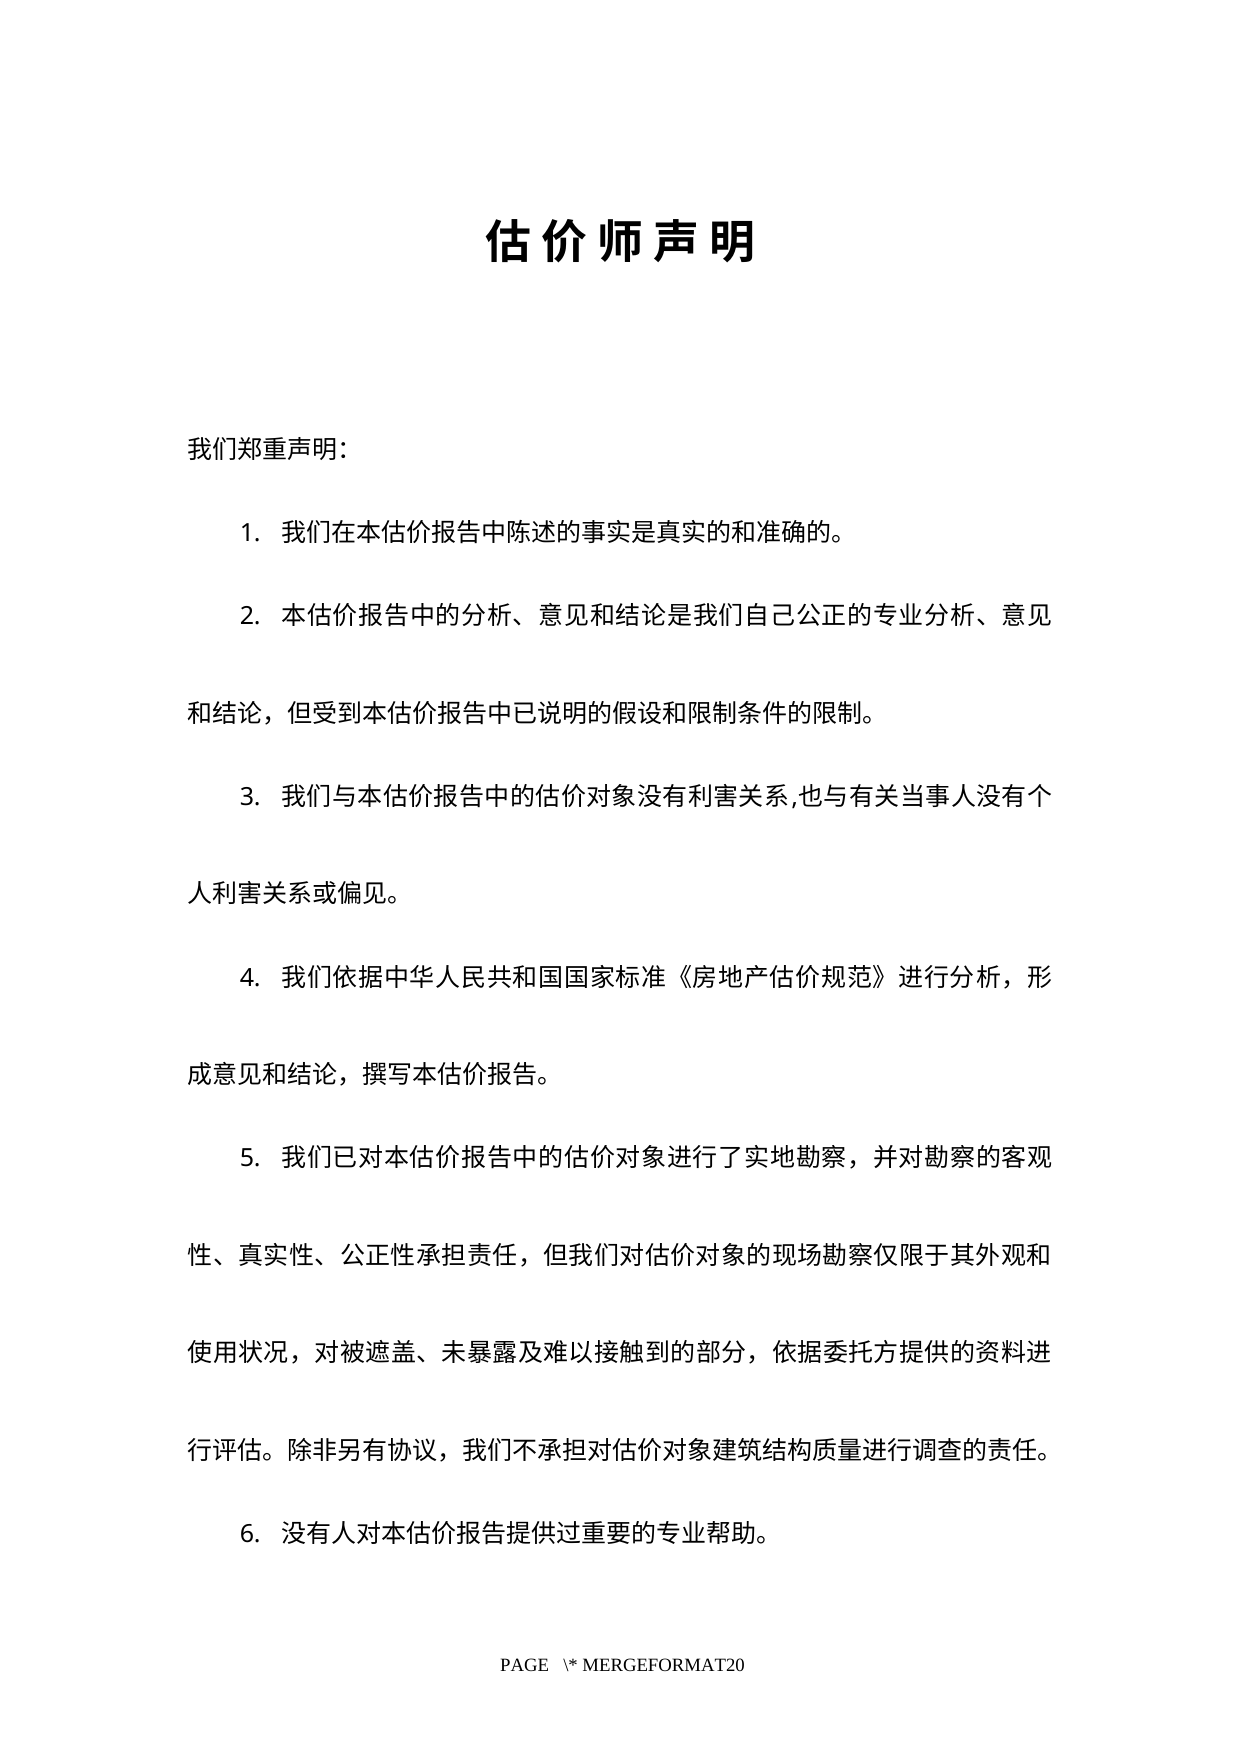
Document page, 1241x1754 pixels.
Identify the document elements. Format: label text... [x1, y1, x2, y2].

subtitle 估 价 师 声 明 [187, 190, 1053, 287]
text 我们郑重声明： [187, 415, 1053, 480]
list 我们与本估价报告中的估价对象没有利害关系,也与有关当事人没有个人利害关系或偏见。 [187, 762, 1053, 924]
list 我们依据中华人民共和国国家标准《房地产估价规范》进行分析，形成意见和结论，撰写本估价报告。 [187, 943, 1053, 1105]
list 我们已对本估价报告中的估价对象进行了实地勘察，并对勘察的客观性、真实性、公正性承担责任，但我们对估价对象的现场勘察仅限于其外观和使用状况，对被遮盖、未暴露及难以接触到的部分，依据委托方提供的资料进行评估。除非另有协议，我们不承担对估价对象建筑结构质量进行调查的责任。 [187, 1123, 1053, 1481]
list 本估价报告中的分析、意见和结论是我们自己公正的专业分析、意见和结论，但受到本估价报告中已说明的假设和限制条件的限制。 [187, 581, 1053, 744]
list 没有人对本估价报告提供过重要的专业帮助。 [187, 1499, 1053, 1564]
list 我们在本估价报告中陈述的事实是真实的和准确的。 [187, 498, 1053, 563]
